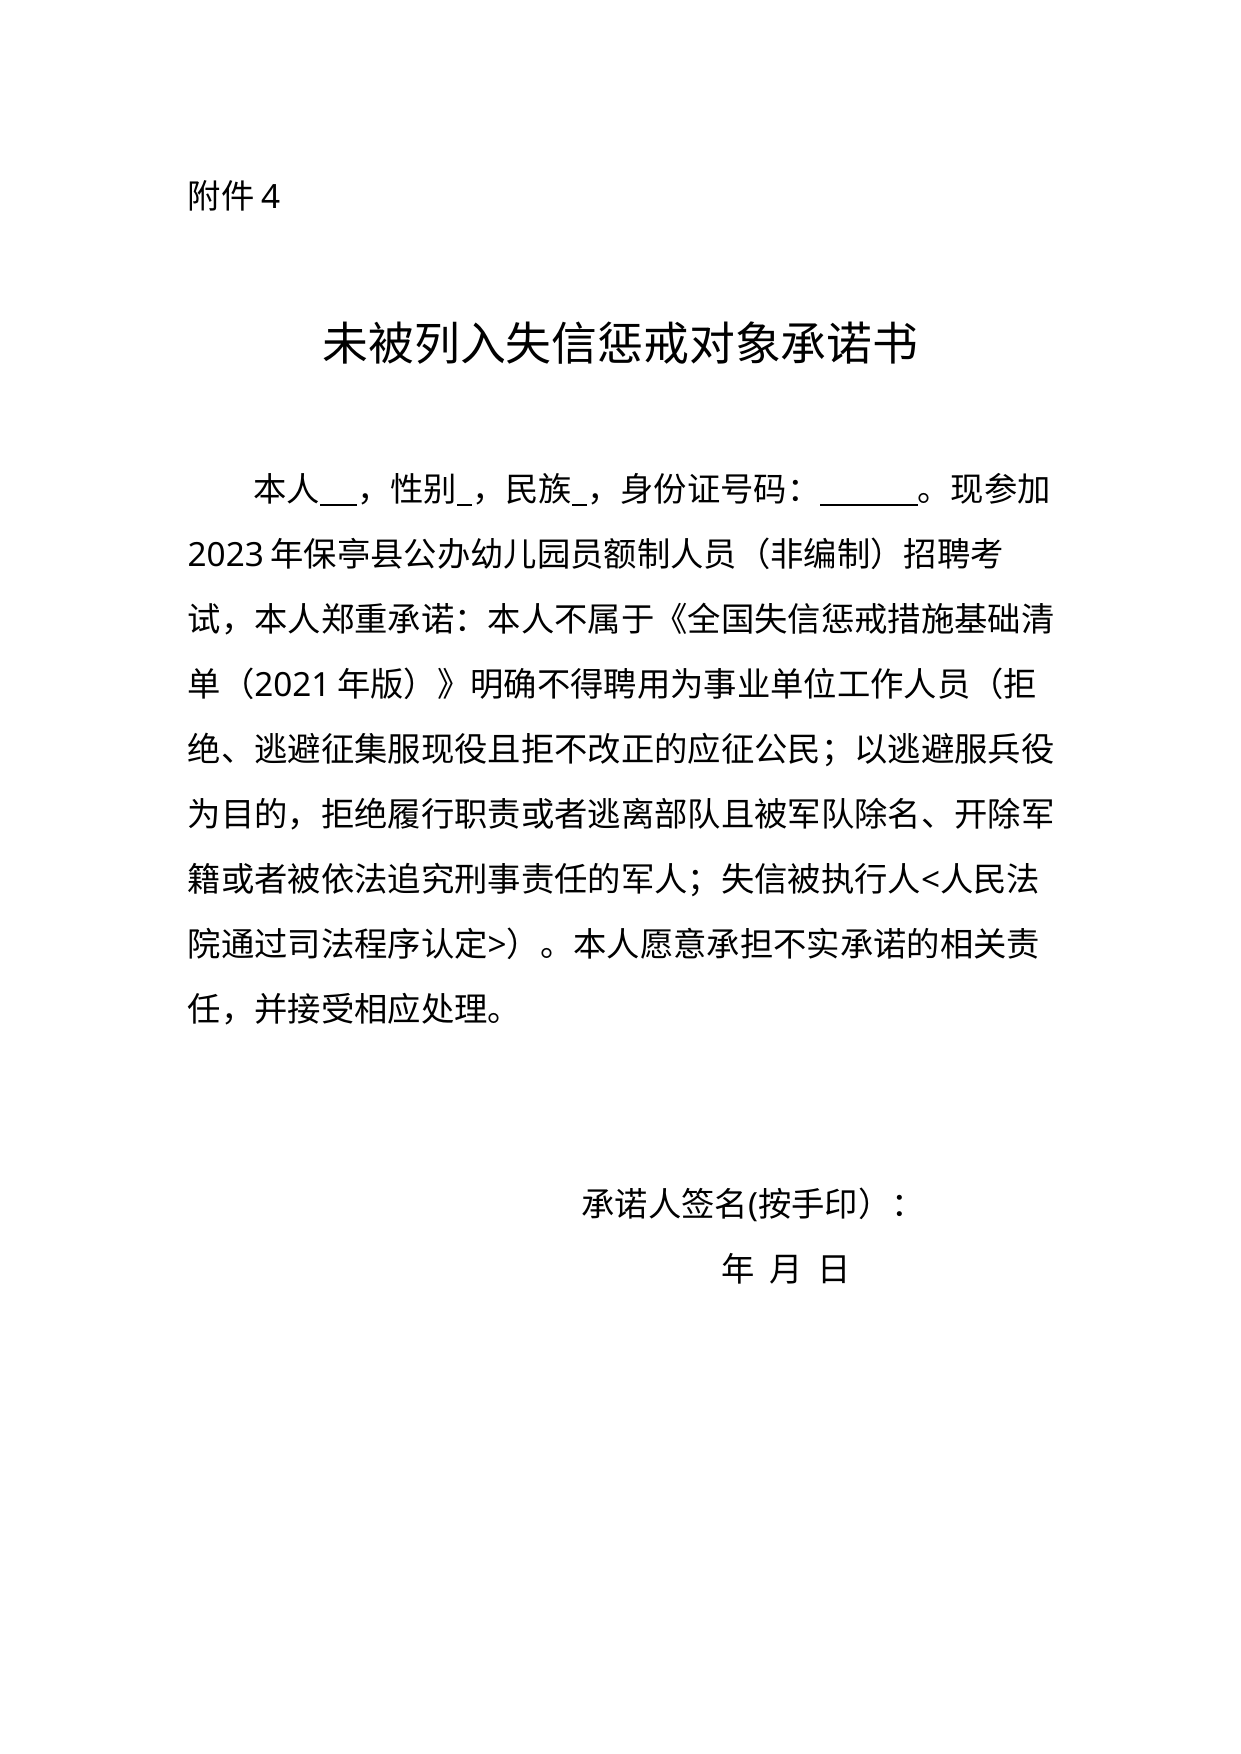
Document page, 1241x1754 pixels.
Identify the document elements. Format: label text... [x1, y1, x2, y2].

text 本人 ，性别 ，民族 ，身份证号码： 。现参加2023年保亭县公办幼儿园员额制人员（非编制）招聘考试，本人郑重承诺：本人不属于《全国失信惩戒措施基础清单（2021年版）》明确不得聘用为事业单位工作人员（拒绝、逃避征集服现役且拒不改正的应征公民；以逃避服兵役为目的，拒绝履行职责或者逃离部队且被军队除名、开除军籍或者被依法追究刑事责任的军人；失信被执行人<人民法院通过司法程序认定>）。本人愿意承担不实承诺的相关责任，并接受相应处理。 [187, 454, 1059, 1039]
text 未被列入失信惩戒对象承诺书 [187, 292, 1053, 389]
text 附件4 [187, 162, 1053, 227]
text 承诺人签名(按手印）： [187, 1169, 1059, 1234]
text 年 月 日 [187, 1234, 1059, 1299]
